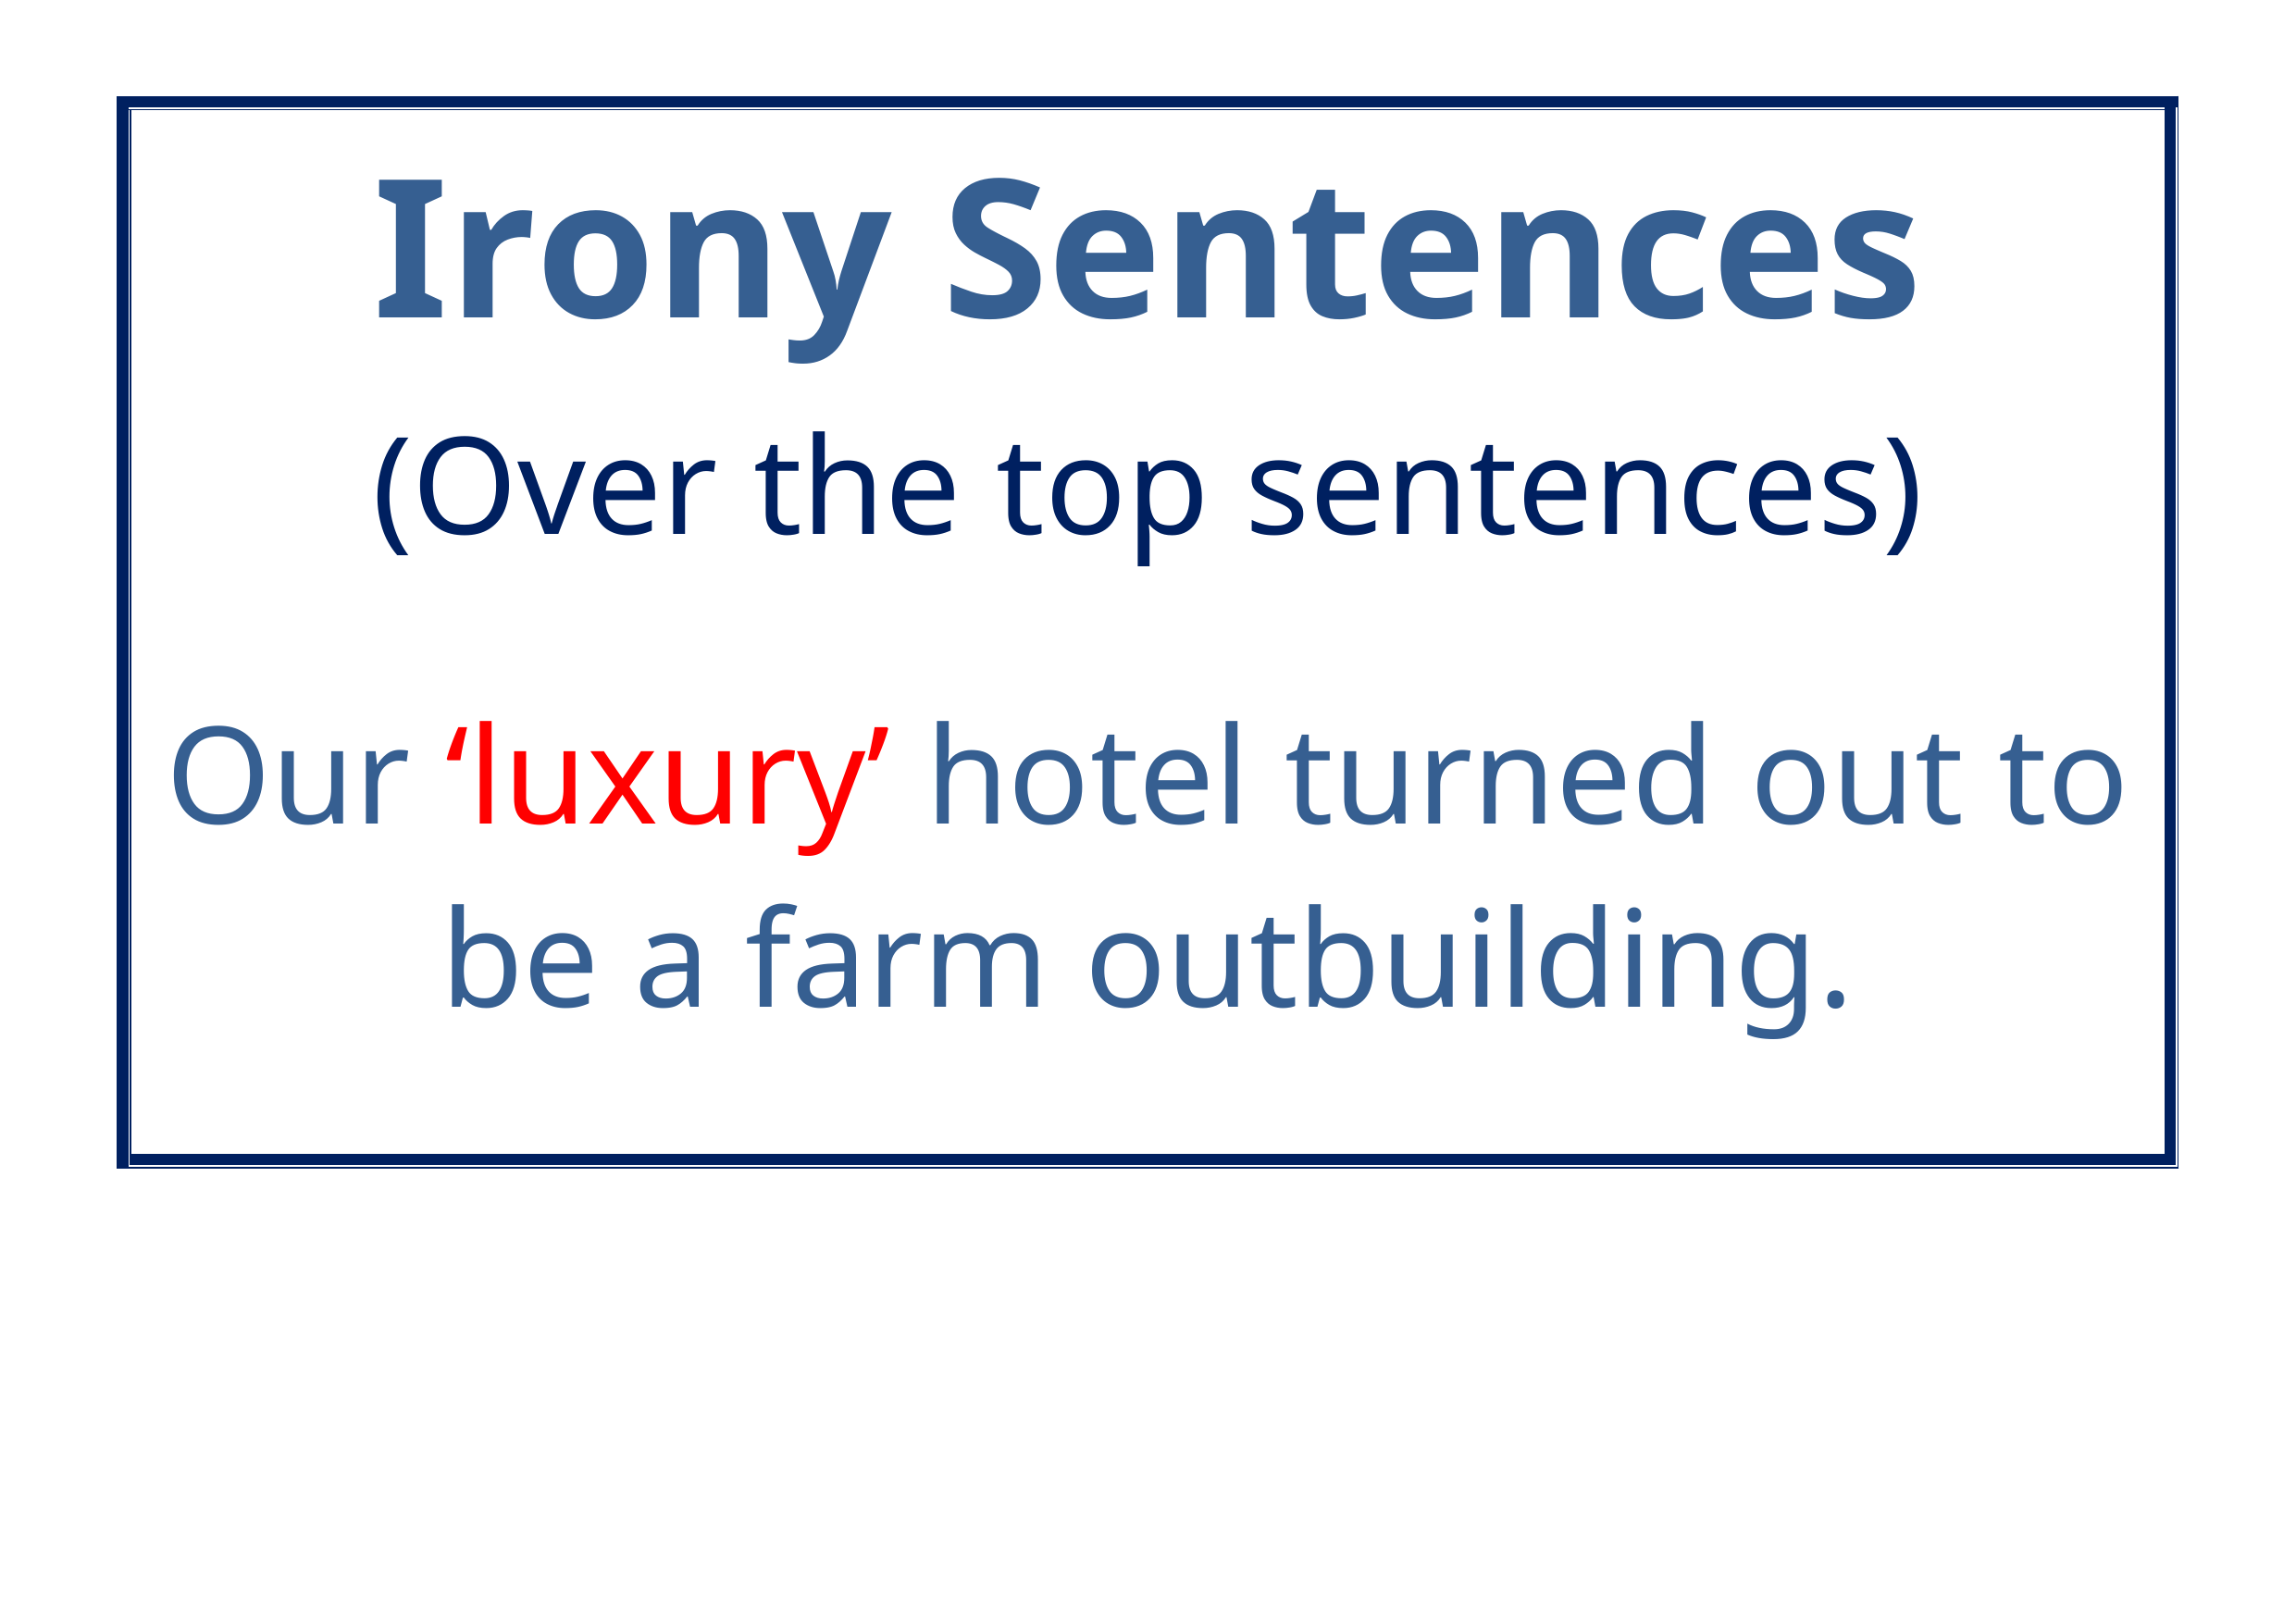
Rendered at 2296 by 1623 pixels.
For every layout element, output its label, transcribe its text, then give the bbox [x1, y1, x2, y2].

text Our ‘luxury’ hotel turned out to be a farm outbuilding. [139, 679, 2156, 1047]
text Irony Sentences [131, 110, 2165, 375]
text (Over the top sentences) [139, 390, 2156, 575]
